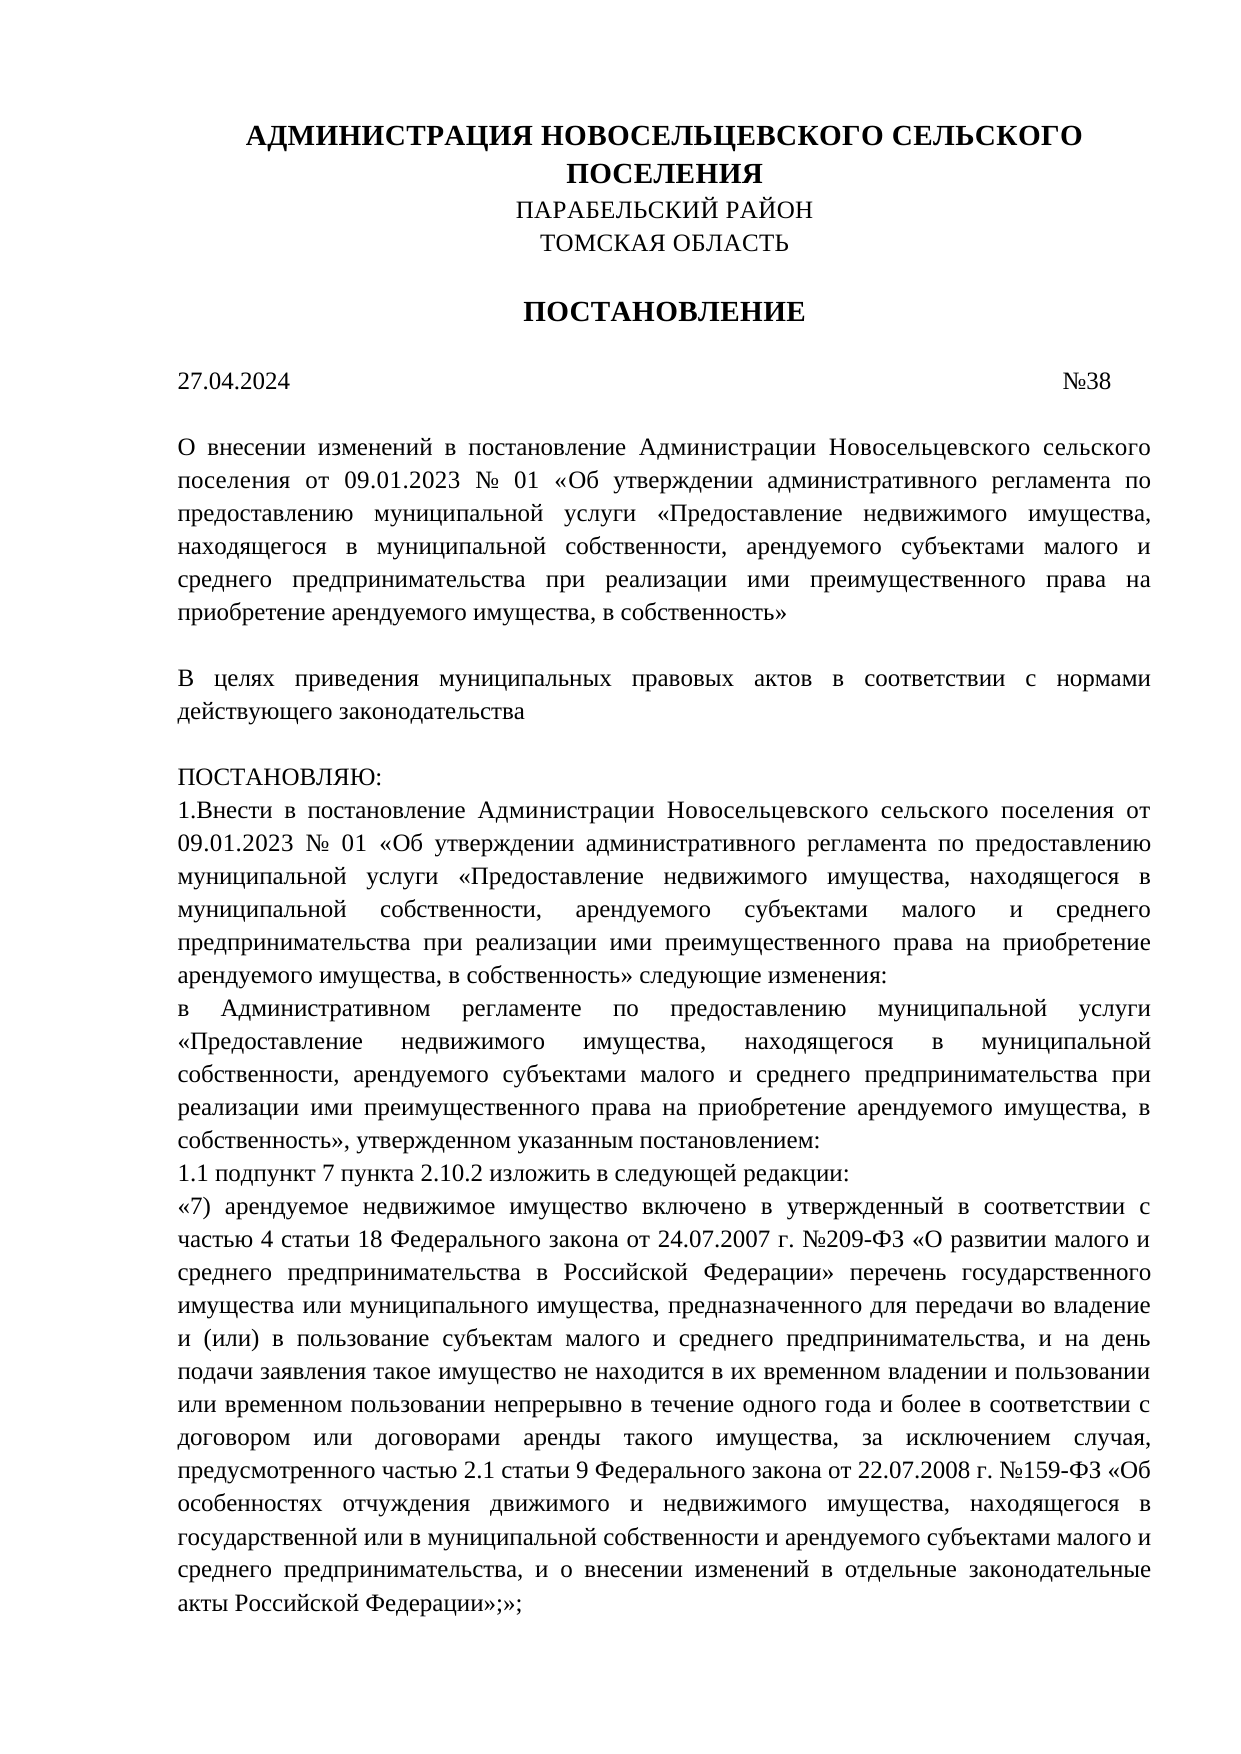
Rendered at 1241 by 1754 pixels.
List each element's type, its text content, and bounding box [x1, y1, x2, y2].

text ПОСТАНОВЛЯЮ: [177, 762, 1152, 791]
text 27.04.2024 №38 [177, 366, 1152, 394]
text «7) арендуемое недвижимое имущество включено в утвержденный в соответствии с частью 4 статьи 18 Федерального закона от 24.07.2007 г. №209-ФЗ «О развитии малого и среднего предпринимательства в Российской Федерации» перечень государственного имущества или муниципального имущества, предназначенного для передачи во владение и (или) в пользование субъектам малого и среднего предпринимательства, и на день подачи заявления такое имущество не находится в их временном владении и пользовании или временном пользовании непрерывно в течение одного года и более в соответствии с договором или договорами аренды такого имущества, за исключением случая, предусмотренного частью 2.1 статьи 9 Федерального закона от 22.07.2008 г. №159-ФЗ «Об особенностях отчуждения движимого и недвижимого имущества, находящегося в государственной или в муниципальной собственности и арендуемого субъектами малого и среднего предпринимательства, и о внесении изменений в отдельные законодательные акты Российской Федерации»;»; [177, 1191, 1152, 1616]
text ТОМСКАЯ ОБЛАСТЬ [177, 228, 1152, 257]
text в Административном регламенте по предоставлению муниципальной услуги «Предоставление недвижимого имущества, находящегося в муниципальной собственности, арендуемого субъектами малого и среднего предпринимательства при реализации ими преимущественного права на приобретение арендуемого имущества, в собственность», утвержденном указанным постановлением: [177, 993, 1152, 1154]
text 1.1 подпункт 7 пункта 2.10.2 изложить в следующей редакции: [177, 1158, 1152, 1187]
text ПОСТАНОВЛЕНИЕ [177, 294, 1152, 328]
text О внесении изменений в постановление Администрации Новосельцевского сельского поселения от 09.01.2023 № 01 «Об утверждении административного регламента по предоставлению муниципальной услуги «Предоставление недвижимого имущества, находящегося в муниципальной собственности, арендуемого субъектами малого и среднего предпринимательства при реализации ими преимущественного права на приобретение арендуемого имущества, в собственность» [177, 432, 1152, 626]
text 1.Внести в постановление Администрации Новосельцевского сельского поселения от 09.01.2023 № 01 «Об утверждении административного регламента по предоставлению муниципальной услуги «Предоставление недвижимого имущества, находящегося в муниципальной собственности, арендуемого субъектами малого и среднего предпринимательства при реализации ими преимущественного права на приобретение арендуемого имущества, в собственность» следующие изменения: [177, 795, 1152, 989]
text АДМИНИСТРАЦИЯ НОВОСЕЛЬЦЕВСКОГО СЕЛЬСКОГО ПОСЕЛЕНИЯ [177, 118, 1152, 190]
text В целях приведения муниципальных правовых актов в соответствии с нормами действующего законодательства [177, 663, 1152, 725]
text ПАРАБЕЛЬСКИЙ РАЙОН [177, 195, 1152, 224]
